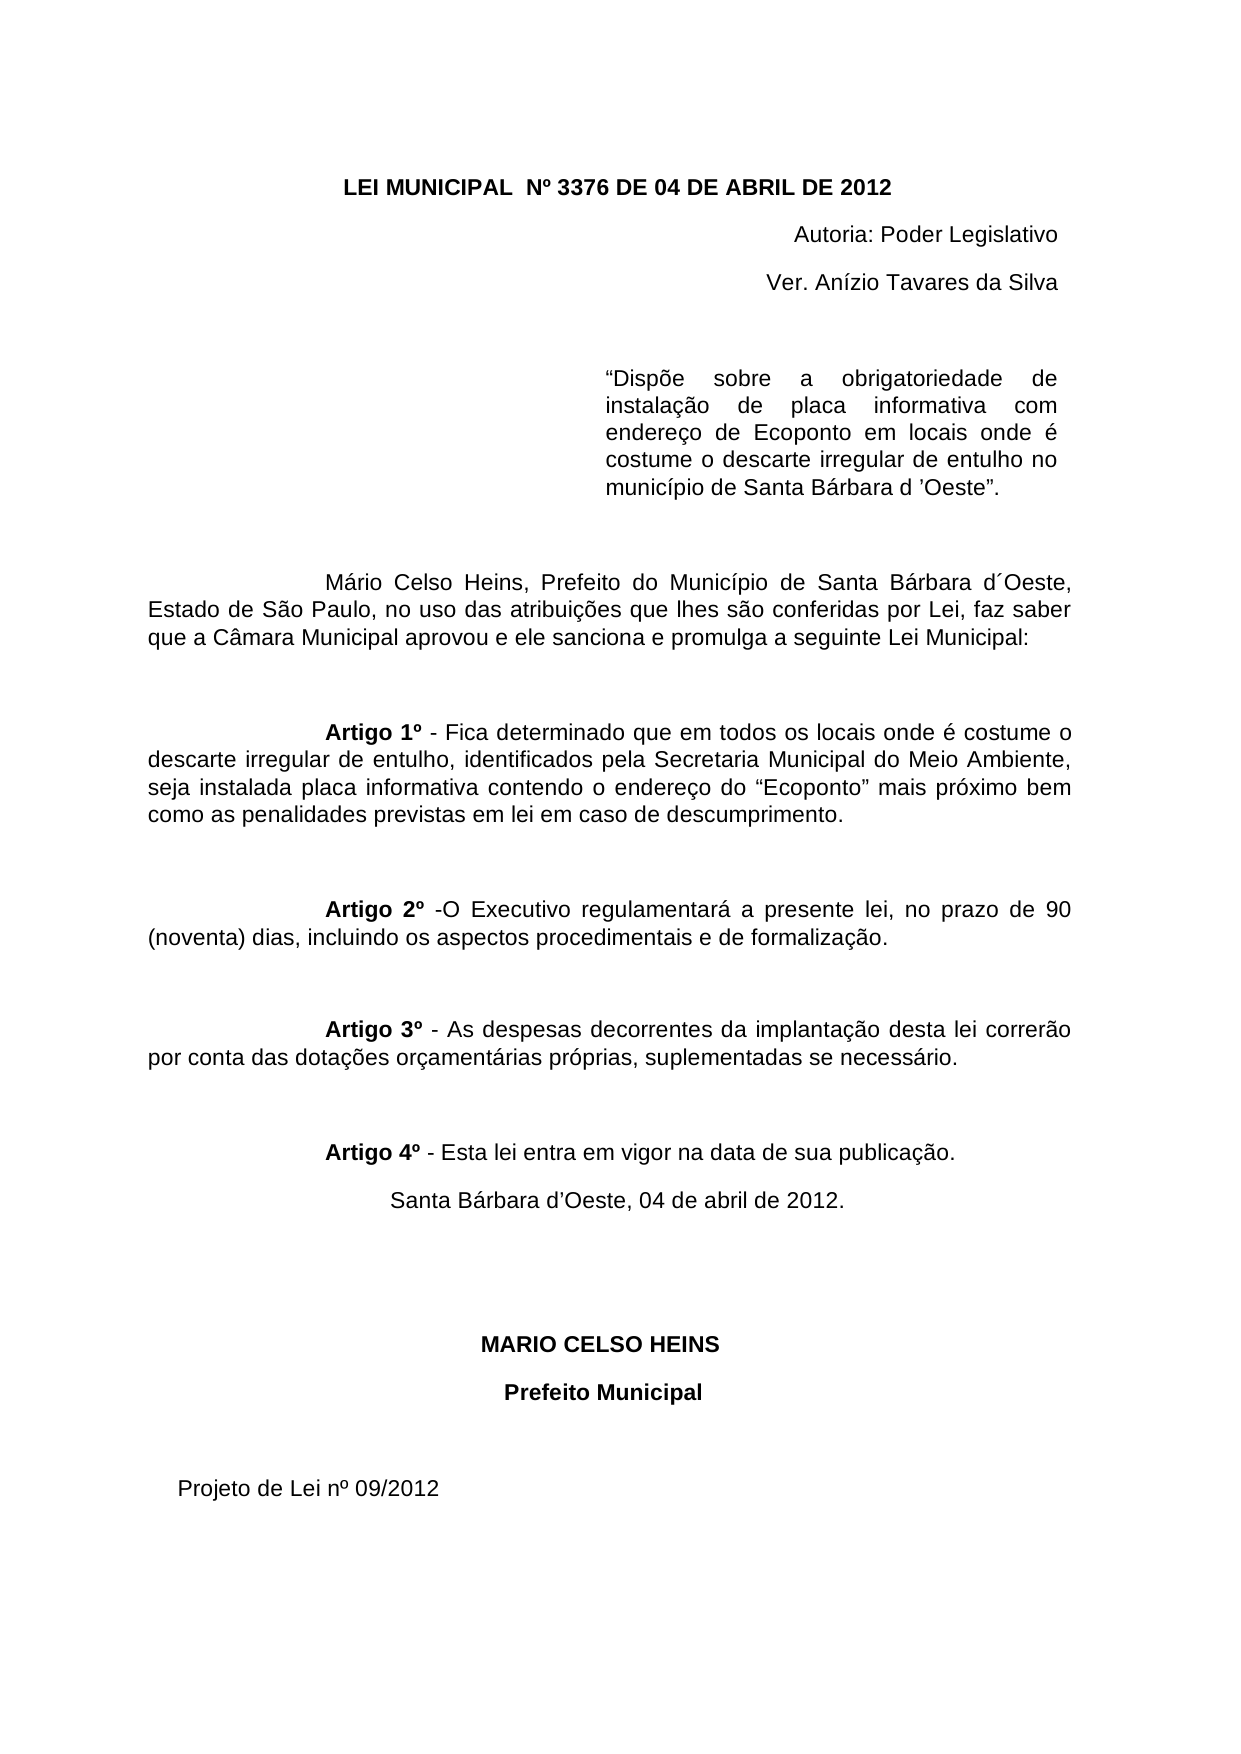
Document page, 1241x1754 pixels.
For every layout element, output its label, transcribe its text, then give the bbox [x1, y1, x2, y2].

text Artigo 3º - As despesas decorrentes da implantação desta lei correrão por conta das dotações orçamentárias próprias, suplementadas se necessário. [148, 1016, 1073, 1070]
text “Dispõe sobre a obrigatoriedade de instalação de placa informativa com endereço de Ecoponto em locais onde é costume o descarte irregular de entulho no município de Santa Bárbara d ’Oeste”. [605, 364, 1058, 500]
text Artigo 2º -O Executivo regulamentará a presente lei, no prazo de 90 (noventa) dias, incluindo os aspectos procedimentais e de formalização. [148, 896, 1073, 950]
text Projeto de Lei nº 09/2012 [177, 1474, 1063, 1501]
text Ver. Anízio Tavares da Silva [177, 269, 1058, 296]
text Artigo 4º - Esta lei entra em vigor na data de sua publicação. [148, 1139, 1073, 1166]
text Santa Bárbara d’Oeste, 04 de abril de 2012. [177, 1187, 1058, 1214]
text Autoria: Poder Legislativo [177, 221, 1058, 248]
text LEI MUNICIPAL Nº 3376 DE 04 DE ABRIL DE 2012 [177, 173, 1058, 200]
text Mário Celso Heins, Prefeito do Município de Santa Bárbara d´Oeste, Estado de São Paulo, no uso das atribuições que lhes são conferidas por Lei, faz saber que a Câmara Municipal aprovou e ele sanciona e promulga a seguinte Lei Municipal: [148, 569, 1073, 650]
text Artigo 1º - Fica determinado que em todos os locais onde é costume o descarte irregular de entulho, identificados pela Secretaria Municipal do Meio Ambiente, seja instalada placa informativa contendo o endereço do “Ecoponto” mais próximo bem como as penalidades previstas em lei em caso de descumprimento. [148, 719, 1073, 827]
text Prefeito Municipal [177, 1378, 1058, 1405]
text MARIO CELSO HEINS [148, 1330, 1073, 1357]
